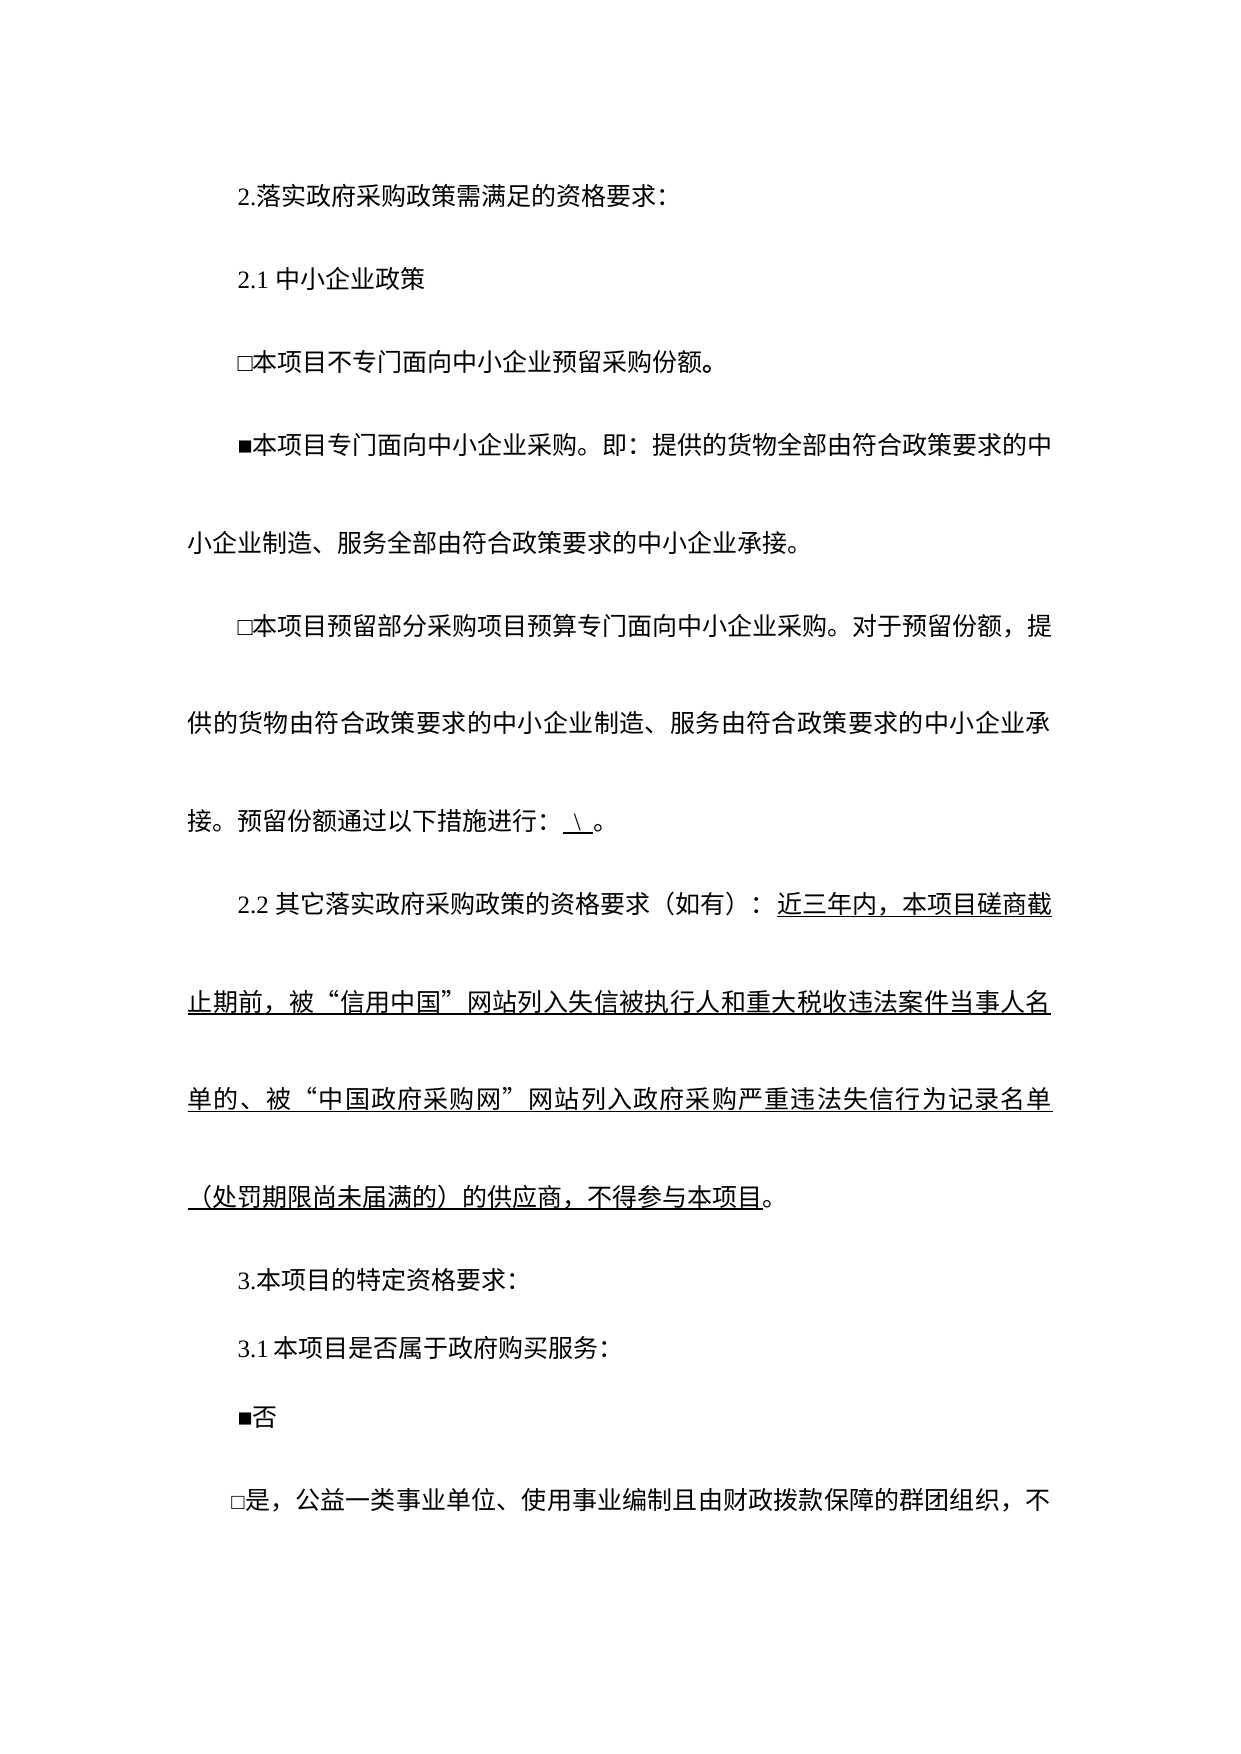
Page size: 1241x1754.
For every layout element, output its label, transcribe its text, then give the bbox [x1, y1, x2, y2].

text 2.2 其它落实政府采购政策的资格要求（如有）：近三年内，本项目磋商截止期前，被“信用中国”网站列入失信被执行人和重大税收违法案件当事人名单的、被“中国政府采购网”网站列入政府采购严重违法失信行为记录名单（处罚期限尚未届满的）的供应商，不得参与本项目。 [187, 1112, 1053, 1228]
text 2.2 其它落实政府采购政策的资格要求（如有）：近三年内，本项目磋商截止期前，被“信用中国”网站列入失信被执行人和重大税收违法案件当事人名单的、被“中国政府采购网”网站列入政府采购严重违法失信行为记录名单（处罚期限尚未届满的）的供应商，不得参与本项目。 [187, 870, 1053, 1111]
text □本项目预留部分采购项目预算专门面向中小企业采购。对于预留份额，提供的货物由符合政策要求的中小企业制造、服务由符合政策要求的中小企业承接。预留份额通过以下措施进行： \ 。 [187, 592, 1053, 852]
text 3.本项目的特定资格要求： [187, 1246, 1053, 1311]
text 3.1本项目是否属于政府购买服务： [187, 1329, 1053, 1365]
text ■本项目专门面向中小企业采购。即：提供的货物全部由符合政策要求的中小企业制造、服务全部由符合政策要求的中小企业承接。 [187, 411, 1053, 574]
text □本项目不专门面向中小企业预留采购份额。 [187, 328, 1053, 393]
text ■否 [187, 1383, 1053, 1448]
text 2.落实政府采购政策需满足的资格要求： [187, 162, 1053, 227]
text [187, 1466, 1053, 1531]
text 2.1 中小企业政策 [187, 245, 1053, 310]
